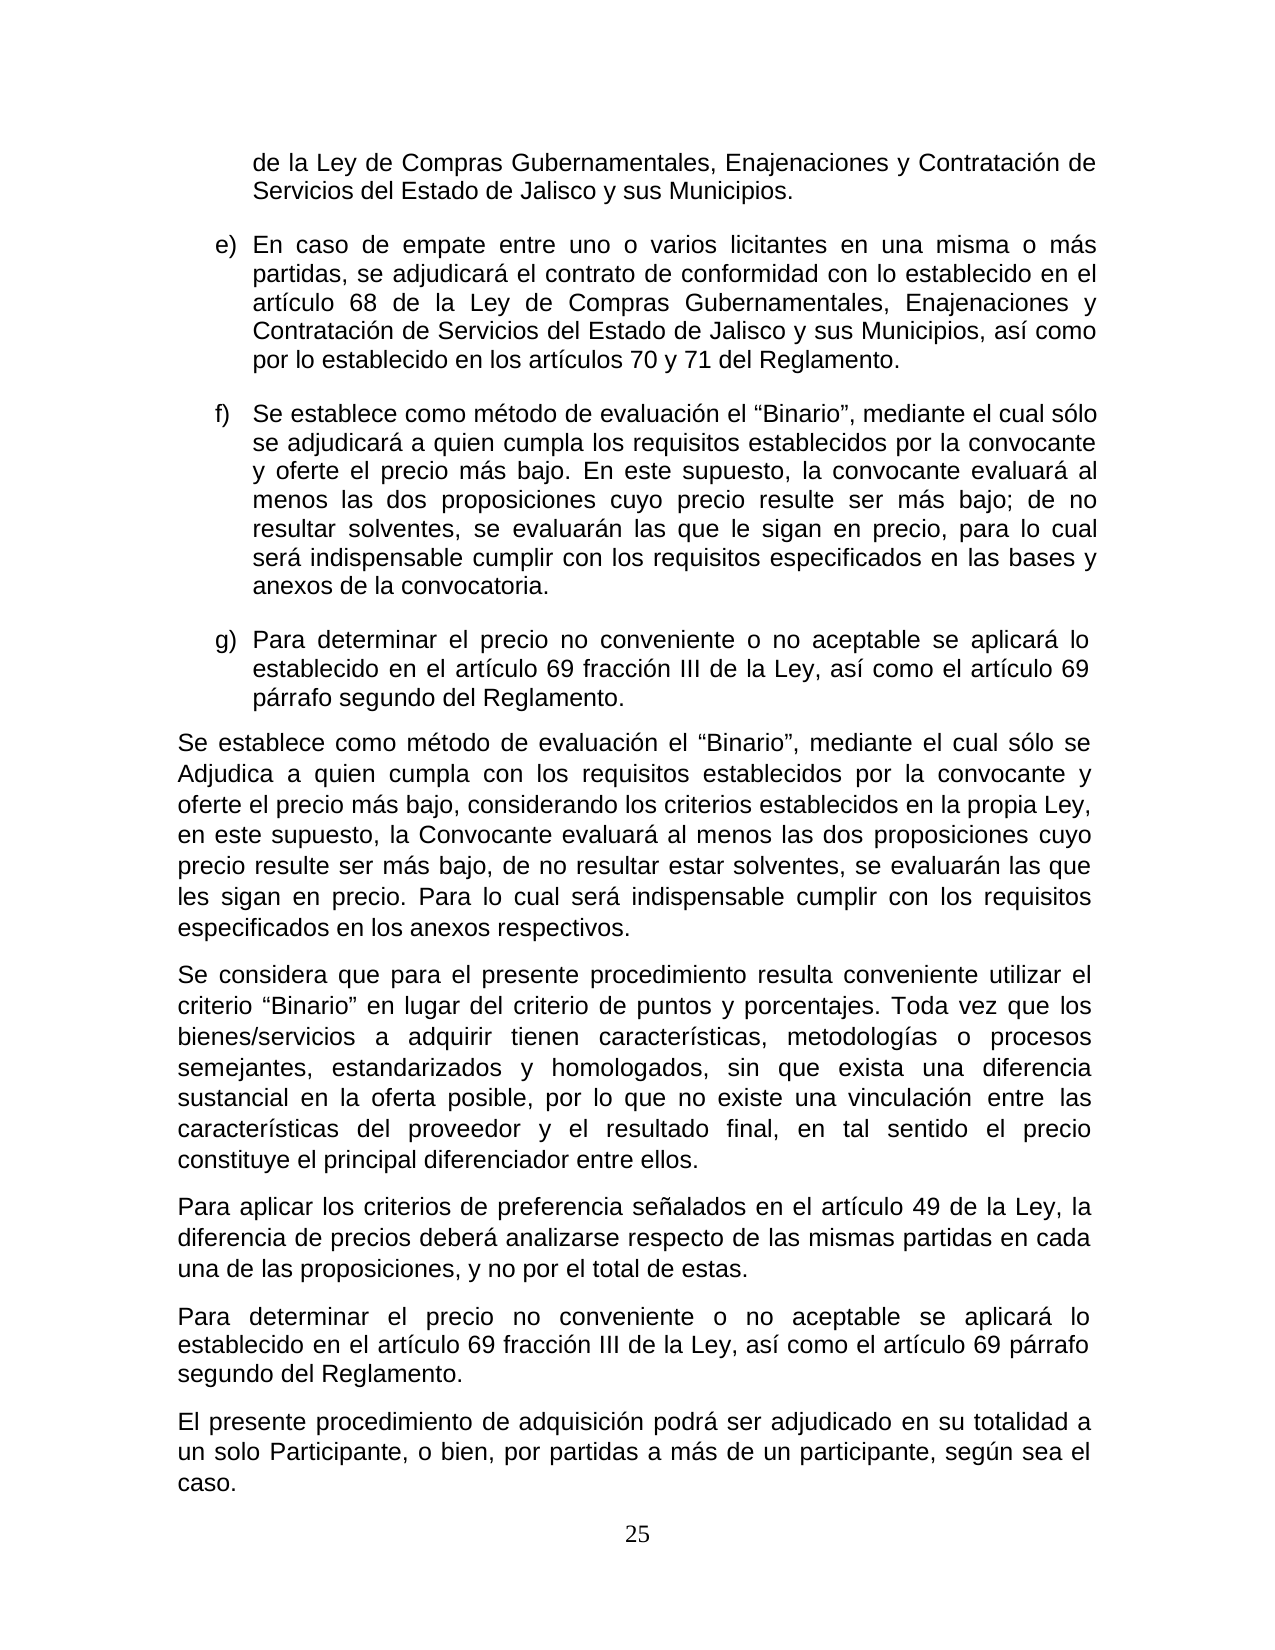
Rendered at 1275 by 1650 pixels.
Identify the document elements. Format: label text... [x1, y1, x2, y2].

text Para determinar el precio no conveniente o no aceptable se aplicará lo establecido en el artículo 69 fracción III de la Ley, así como el artículo 69 párrafo segundo del Reglamento. [177, 1302, 1090, 1388]
list Para determinar el precio no conveniente o no aceptable se aplicará lo establecido en el artículo 69 fracción III de la Ley, así como el artículo 69 párrafo segundo del Reglamento. [215, 625, 1090, 711]
list Se establece como método de evaluación el “Binario”, mediante el cual sólo se adjudicará a quien cumpla los requisitos establecidos por la convocante y oferte el precio más bajo. En este supuesto, la convocante evaluará al menos las dos proposiciones cuyo precio resulte ser más bajo; de no resultar solventes, se evaluarán las que le sigan en precio, para lo cual será indispensable cumplir con los requisitos especificados en las bases y anexos de la convocatoria. [215, 399, 1098, 600]
list En caso de empate entre uno o varios licitantes en una misma o más partidas, se adjudicará el contrato de conformidad con lo establecido en el artículo 68 de la Ley de Compras Gubernamentales, Enajenaciones y Contratación de Servicios del Estado de Jalisco y sus Municipios, así como por lo establecido en los artículos 70 y 71 del Reglamento. [215, 230, 1098, 374]
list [215, 148, 1098, 205]
text El presente procedimiento de adquisición podrá ser adjudicado en su totalidad a un solo Participante, o bien, por partidas a más de un participante, según sea el caso. [177, 1407, 1091, 1497]
text Para aplicar los criterios de preferencia señalados en el artículo 49 de la Ley, la diferencia de precios deberá analizarse respecto de las mismas partidas en cada una de las proposiciones, y no por el total de estas. [177, 1192, 1091, 1283]
text Se considera que para el presente procedimiento resulta conveniente utilizar el criterio “Binario” en lugar del criterio de puntos y porcentajes. Toda vez que los bienes/servicios a adquirir tienen características, metodologías o procesos semejantes, estandarizados y homologados, sin que exista una diferencia sustancial en la oferta posible, por lo que no existe una vinculación entre las características del proveedor y el resultado final, en tal sentido el precio constituye el principal diferenciador entre ellos. [177, 960, 1092, 1173]
text Se establece como método de evaluación el “Binario”, mediante el cual sólo se Adjudica a quien cumpla con los requisitos establecidos por la convocante y oferte el precio más bajo, considerando los criterios establecidos en la propia Ley, en este supuesto, la Convocante evaluará al menos las dos proposiciones cuyo precio resulte ser más bajo, de no resultar estar solventes, se evaluarán las que les sigan en precio. Para lo cual será indispensable cumplir con los requisitos especificados en los anexos respectivos. [177, 728, 1092, 941]
